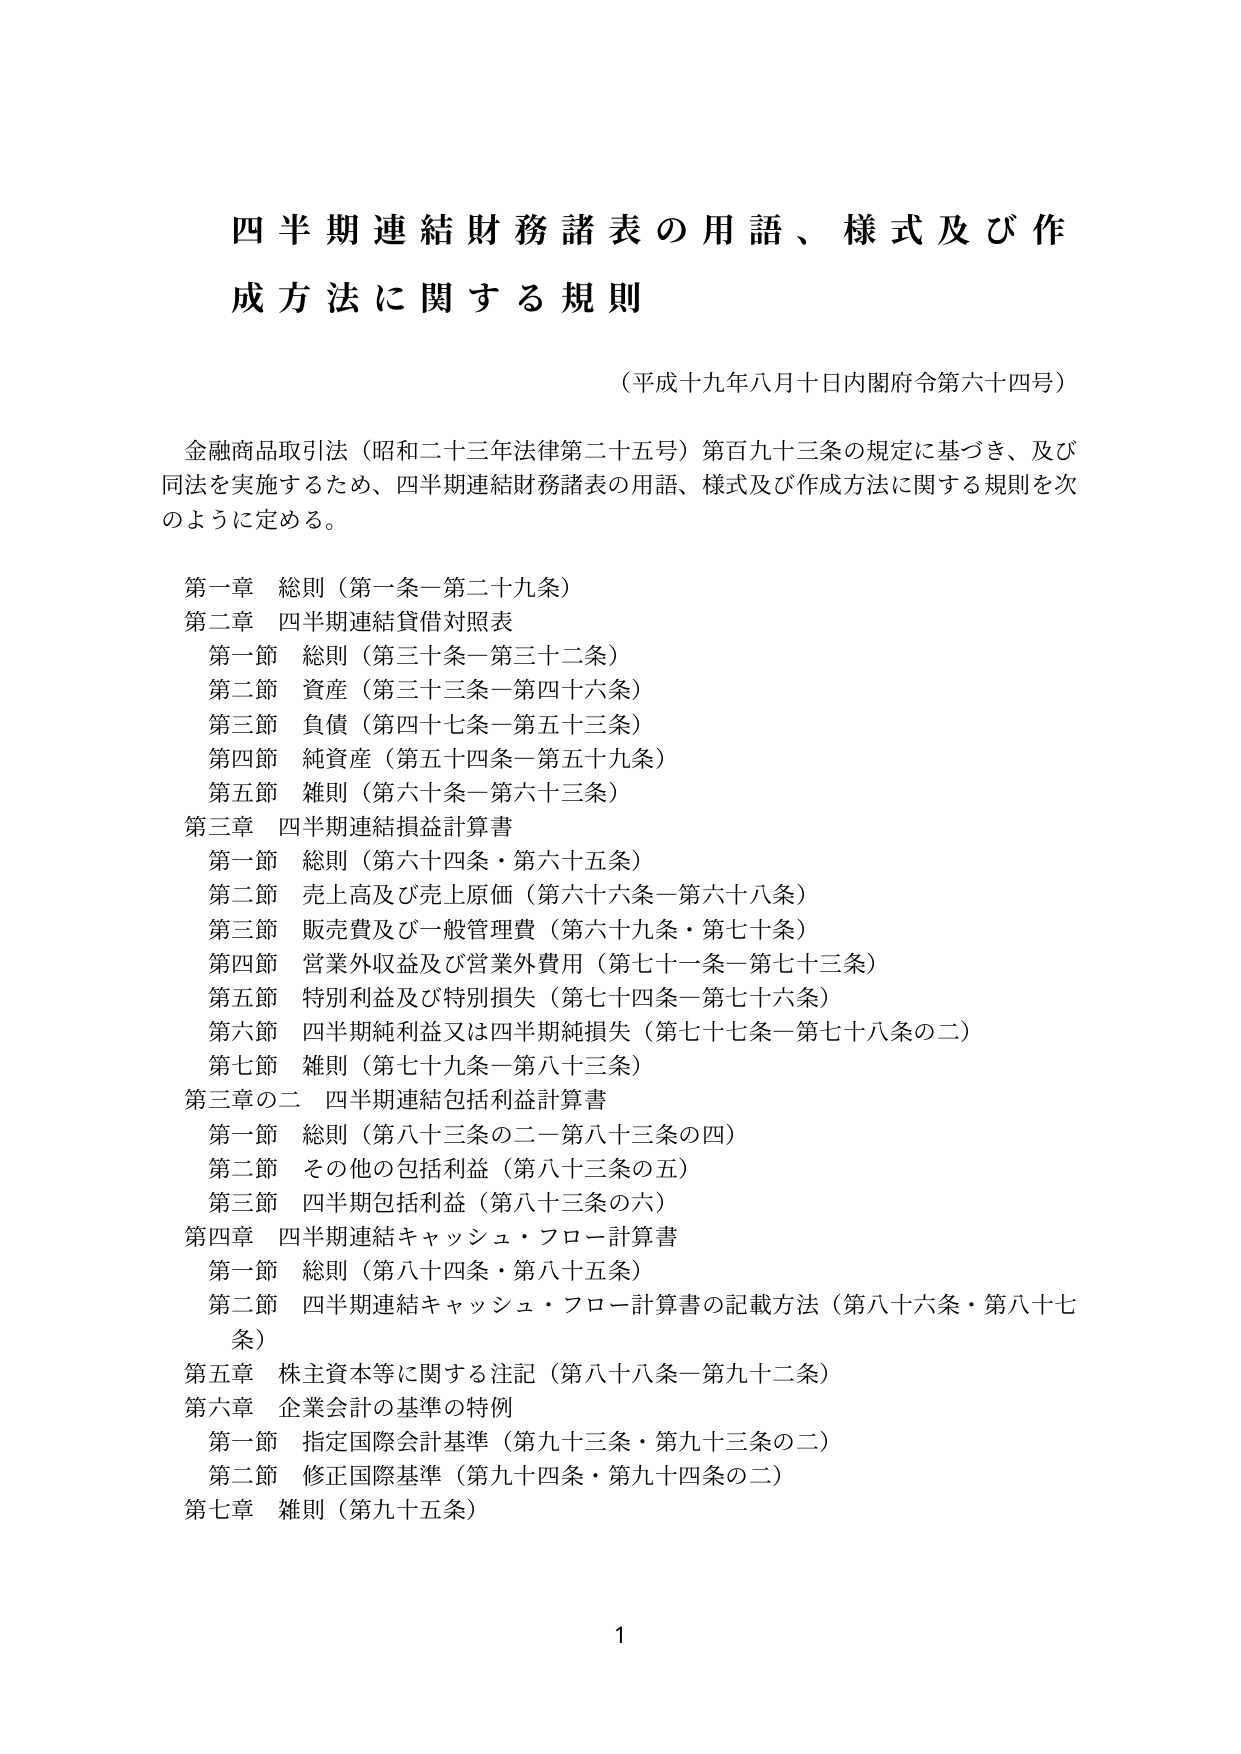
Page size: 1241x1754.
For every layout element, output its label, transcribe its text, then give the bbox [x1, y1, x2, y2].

text 第一章 総則（第一条―第二十九条） [184, 569, 1079, 604]
text 第二節 その他の包括利益（第八十三条の五） [207, 1150, 1079, 1184]
text 第七章 雑則（第九十五条） [184, 1492, 1079, 1526]
text 第一節 総則（第六十四条・第六十五条） [207, 843, 1079, 877]
text 第二節 修正国際基準（第九十四条・第九十四条の二） [207, 1458, 1079, 1492]
text 第一節 総則（第八十四条・第八十五条） [207, 1253, 1079, 1287]
text 第五章 株主資本等に関する注記（第八十八条―第九十二条） [184, 1355, 1079, 1389]
text 第六章 企業会計の基準の特例 [184, 1389, 1079, 1424]
text 第一節 総則（第三十条―第三十二条） [207, 638, 1079, 672]
text 第六節 四半期純利益又は四半期純損失（第七十七条―第七十八条の二） [207, 1014, 1079, 1048]
text 第三章の二 四半期連結包括利益計算書 [184, 1082, 1079, 1116]
text 第二節 売上高及び売上原価（第六十六条―第六十八条） [207, 877, 1079, 911]
text 第三節 四半期包括利益（第八十三条の六） [207, 1184, 1079, 1219]
text 四半期連結財務諸表の用語、様式及び作成方法に関する規則 [230, 194, 1079, 330]
text 第一節 指定国際会計基準（第九十三条・第九十三条の二） [207, 1424, 1079, 1458]
text 第七節 雑則（第七十九条―第八十三条） [207, 1048, 1079, 1082]
text 第二節 資産（第三十三条―第四十六条） [207, 672, 1079, 706]
text 第三節 負債（第四十七条―第五十三条） [207, 706, 1079, 740]
text 第二章 四半期連結貸借対照表 [184, 604, 1079, 638]
text 第二節 四半期連結キャッシュ・フロー計算書の記載方法（第八十六条・第八十七条） [207, 1287, 1079, 1355]
text 金融商品取引法（昭和二十三年法律第二十五号）第百九十三条の規定に基づき、及び同法を実施するため、四半期連結財務諸表の用語、様式及び作成方法に関する規則を次のように定める。 [161, 433, 1079, 535]
text （平成十九年八月十日内閣府令第六十四号） [161, 364, 1079, 399]
text 第五節 雑則（第六十条―第六十三条） [207, 774, 1079, 809]
text 第三章 四半期連結損益計算書 [184, 809, 1079, 843]
text 第四節 純資産（第五十四条―第五十九条） [207, 740, 1079, 774]
text 第一節 総則（第八十三条の二―第八十三条の四） [207, 1116, 1079, 1150]
text 第五節 特別利益及び特別損失（第七十四条―第七十六条） [207, 979, 1079, 1014]
text 第四節 営業外収益及び営業外費用（第七十一条―第七十三条） [207, 945, 1079, 979]
text 第四章 四半期連結キャッシュ・フロー計算書 [184, 1219, 1079, 1253]
text 第三節 販売費及び一般管理費（第六十九条・第七十条） [207, 911, 1079, 945]
